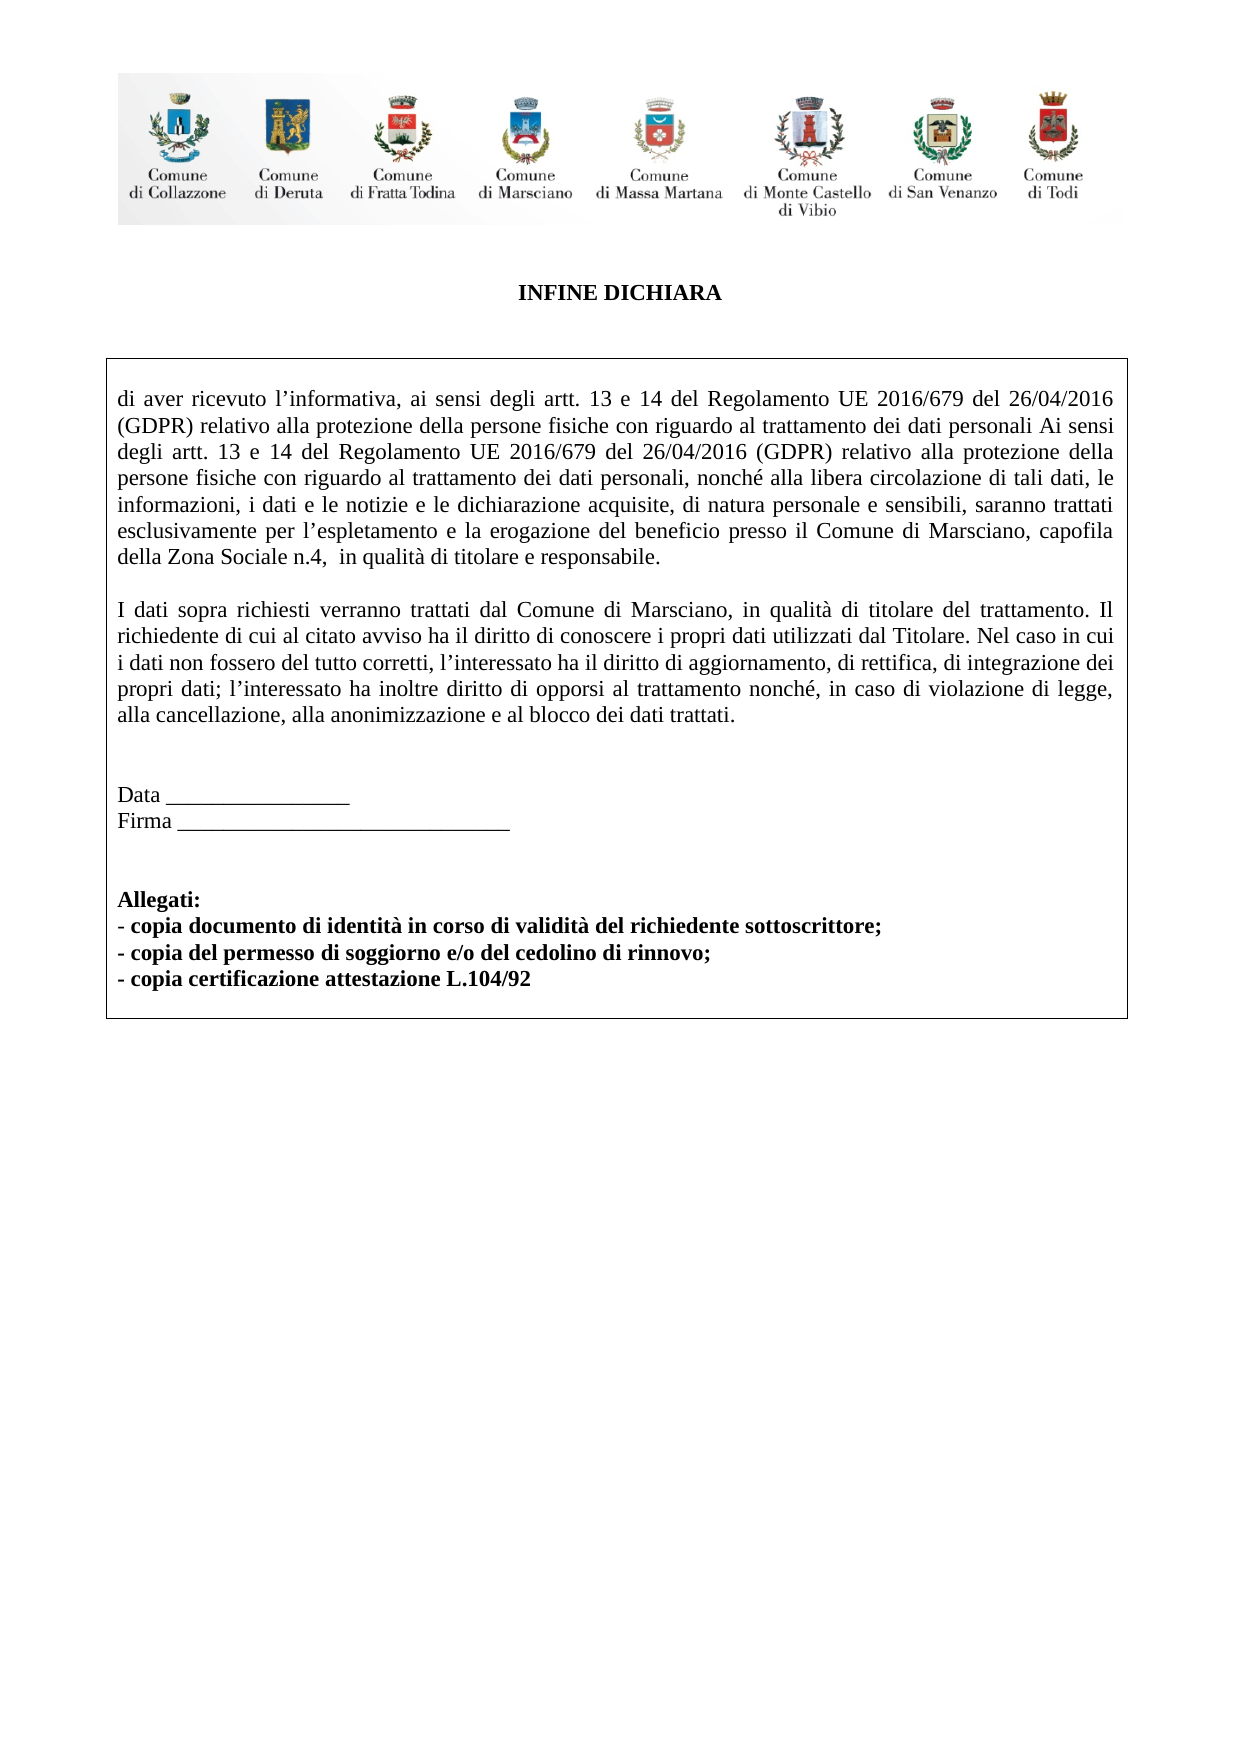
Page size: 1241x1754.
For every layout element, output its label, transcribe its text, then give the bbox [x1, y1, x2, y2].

table_header di aver ricevuto l’informativa, ai sensi degli artt. 13 e 14 del Regolamento UE 2016/679 del 26/04/2016 (GDPR) relativo alla protezione della persone fisiche con riguardo al trattamento dei dati personali Ai sensi degli artt. 13 e 14 del Regolamento UE 2016/679 del 26/04/2016 (GDPR) relativo alla protezione della persone fisiche con riguardo al trattamento dei dati personali, nonché alla libera circolazione di tali dati, le informazioni, i dati e le notizie e le dichiarazione acquisite, di natura personale e sensibili, saranno trattati esclusivamente per l’espletamento e la erogazione del beneficio presso il Comune di Marsciano, capofila della Zona Sociale n.4, in qualità di titolare e responsabile. I dati sopra richiesti verranno trattati dal Comune di Marsciano, in qualità di titolare del trattamento. Il richiedente di cui al citato avviso ha il diritto di conoscere i propri dati utilizzati dal Titolare. Nel caso in cui i dati non fossero del tutto corretti, l’interessato ha il diritto di aggiornamento, di rettifica, di integrazione dei propri dati; l’interessato ha inoltre diritto di opporsi al trattamento nonché, in caso di violazione di legge, alla cancellazione, alla anonimizzazione e al blocco dei dati trattati. Data ________________ Firma _____________________________ Allegati: - copia documento di identità in corso di validità del richiedente sottoscrittore; - copia del permesso di soggiorno e/o del cedolino di rinnovo; - copia certificazione attestazione L.104/92 [107, 359, 1127, 1018]
text INFINE DICHIARA [118, 279, 1122, 305]
picture [118, 73, 1123, 225]
